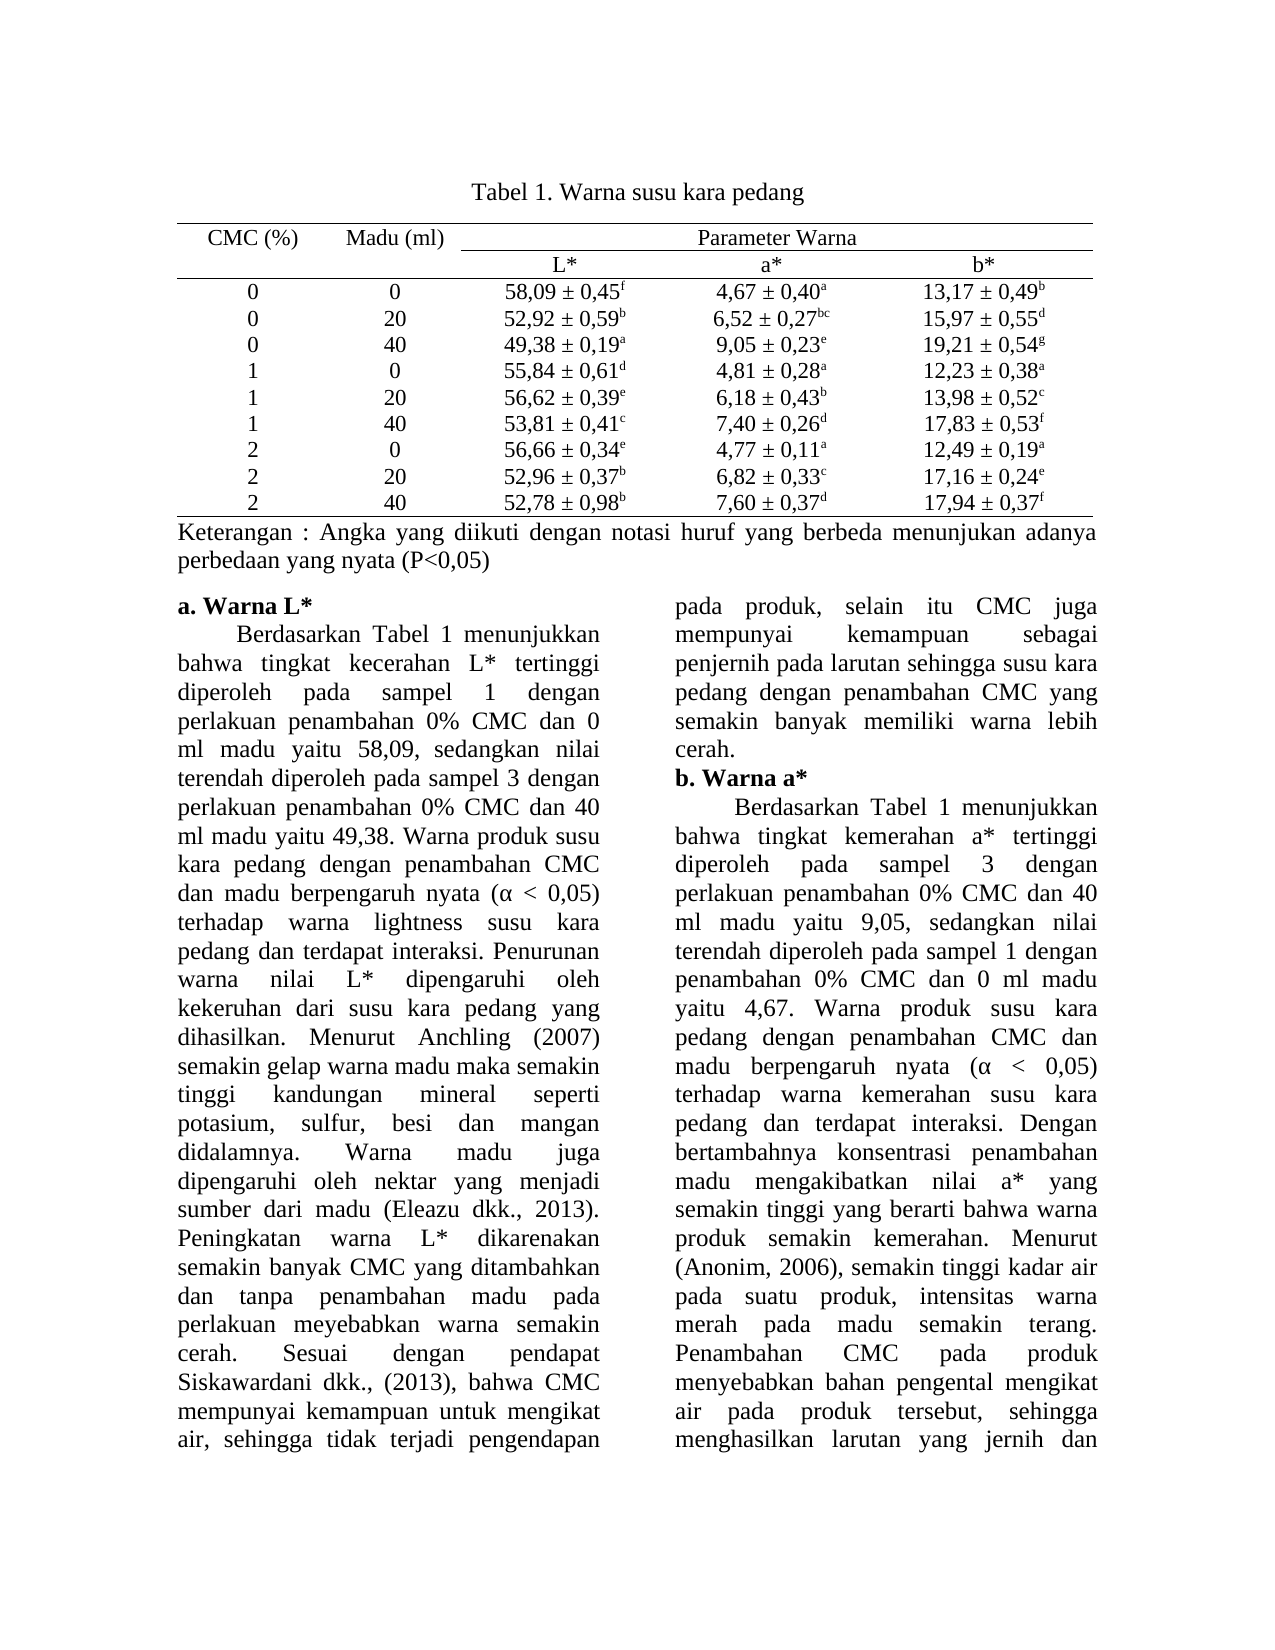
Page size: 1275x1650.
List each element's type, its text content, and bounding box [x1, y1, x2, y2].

table_header Parameter Warna [461, 224, 1093, 250]
table_cell 56,62 ± 0,39e [461, 384, 668, 410]
table_cell 55,84 ± 0,61d [461, 358, 668, 384]
table_cell 12,49 ± 0,19a [875, 437, 1093, 463]
table_cell 58,09 ± 0,45f [461, 279, 668, 305]
table_cell 4,67 ± 0,40a [668, 279, 875, 305]
table_cell 2 [177, 437, 328, 463]
table_cell 17,94 ± 0,37f [875, 489, 1093, 516]
table_cell 1 [177, 358, 328, 384]
table_cell 1 [177, 410, 328, 437]
table_cell 53,81 ± 0,41c [461, 410, 668, 437]
table_cell 6,52 ± 0,27bc [668, 305, 875, 331]
text Berdasarkan Tabel 1 menunjukkan bahwa tingkat kecerahan L* tertinggi diperoleh pada sampel 1 dengan perlakuan penambahan 0% CMC dan 0 ml madu yaitu 58,09, sedangkan nilai terendah diperoleh pada sampel 3 dengan perlakuan penambahan 0% CMC dan 40 ml madu yaitu 49,38. Warna produk susu kara pedang dengan penambahan CMC dan madu berpengaruh nyata (α < 0,05) terhadap warna lightness susu kara pedang dan terdapat interaksi. Penurunan warna nilai L* dipengaruhi oleh kekeruhan dari susu kara pedang yang dihasilkan. Menurut Anchling (2007) semakin gelap warna madu maka semakin tinggi kandungan mineral seperti potasium, sulfur, besi dan mangan didalamnya. Warna madu juga dipengaruhi oleh nektar yang menjadi sumber dari madu (Eleazu dkk., 2013). Peningkatan warna L* dikarenakan semakin banyak CMC yang ditambahkan dan tanpa penambahan madu pada perlakuan meyebabkan warna semakin cerah. Sesuai dengan pendapat Siskawardani dkk., (2013), bahwa CMC mempunyai kemampuan untuk mengikat air, sehingga tidak terjadi pengendapan pada produk, selain itu CMC juga mempunyai kemampuan sebagai penjernih pada larutan sehingga susu kara pedang dengan penambahan CMC yang semakin banyak memiliki warna lebih cerah. [177, 619, 600, 1453]
table_cell 40 [328, 410, 461, 437]
table_cell 13,98 ± 0,52c [875, 384, 1093, 410]
table_header CMC (%) [177, 224, 328, 277]
table_cell 17,16 ± 0,24e [875, 463, 1093, 489]
table_cell 15,97 ± 0,55d [875, 305, 1093, 331]
table_cell 4,77 ± 0,11a [668, 437, 875, 463]
table_cell 20 [328, 384, 461, 410]
table_cell 0 [328, 437, 461, 463]
table_cell 20 [328, 305, 461, 331]
table_cell 52,78 ± 0,98b [461, 489, 668, 516]
text Berdasarkan Tabel 1 menunjukkan bahwa tingkat kecerahan L* tertinggi diperoleh pada sampel 1 dengan perlakuan penambahan 0% CMC dan 0 ml madu yaitu 58,09, sedangkan nilai terendah diperoleh pada sampel 3 dengan perlakuan penambahan 0% CMC dan 40 ml madu yaitu 49,38. Warna produk susu kara pedang dengan penambahan CMC dan madu berpengaruh nyata (α < 0,05) terhadap warna lightness susu kara pedang dan terdapat interaksi. Penurunan warna nilai L* dipengaruhi oleh kekeruhan dari susu kara pedang yang dihasilkan. Menurut Anchling (2007) semakin gelap warna madu maka semakin tinggi kandungan mineral seperti potasium, sulfur, besi dan mangan didalamnya. Warna madu juga dipengaruhi oleh nektar yang menjadi sumber dari madu (Eleazu dkk., 2013). Peningkatan warna L* dikarenakan semakin banyak CMC yang ditambahkan dan tanpa penambahan madu pada perlakuan meyebabkan warna semakin cerah. Sesuai dengan pendapat Siskawardani dkk., (2013), bahwa CMC mempunyai kemampuan untuk mengikat air, sehingga tidak terjadi pengendapan pada produk, selain itu CMC juga mempunyai kemampuan sebagai penjernih pada larutan sehingga susu kara pedang dengan penambahan CMC yang semakin banyak memiliki warna lebih cerah. [675, 591, 1098, 763]
table_cell 0 [177, 331, 328, 357]
table_header Madu (ml) [328, 224, 461, 277]
table_cell 0 [328, 358, 461, 384]
table_cell 13,17 ± 0,49b [875, 279, 1093, 305]
table_cell 40 [328, 331, 461, 357]
table_cell b* [875, 251, 1093, 277]
table_cell 49,38 ± 0,19a [461, 331, 668, 357]
table_cell 7,60 ± 0,37d [668, 489, 875, 516]
table_cell 52,92 ± 0,59b [461, 305, 668, 331]
table_cell 6,18 ± 0,43b [668, 384, 875, 410]
table_cell L* [461, 251, 668, 277]
table_cell 4,81 ± 0,28a [668, 358, 875, 384]
table_cell 1 [177, 384, 328, 410]
table_cell 12,23 ± 0,38a [875, 358, 1093, 384]
table_cell 52,96 ± 0,37b [461, 463, 668, 489]
table_cell 2 [177, 463, 328, 489]
table_cell 2 [177, 489, 328, 516]
table_cell 6,82 ± 0,33c [668, 463, 875, 489]
text Tabel 1. Warna susu kara pedang [177, 177, 1098, 206]
table_cell 0 [328, 279, 461, 305]
table_cell 7,40 ± 0,26d [668, 410, 875, 437]
table_cell 19,21 ± 0,54g [875, 331, 1093, 357]
text b. Warna a* [675, 763, 1098, 792]
table_cell a* [668, 251, 875, 277]
table_cell 0 [177, 279, 328, 305]
table_cell 56,66 ± 0,34e [461, 437, 668, 463]
text a. Warna L* [177, 591, 600, 619]
table_cell 9,05 ± 0,23e [668, 331, 875, 357]
table_cell 17,83 ± 0,53f [875, 410, 1093, 437]
table_cell 20 [328, 463, 461, 489]
text Keterangan : Angka yang diikuti dengan notasi huruf yang berbeda menunjukan adanya perbedaan yang nyata (P<0,05) [177, 517, 1098, 574]
table_cell 0 [177, 305, 328, 331]
table_cell 40 [328, 489, 461, 516]
